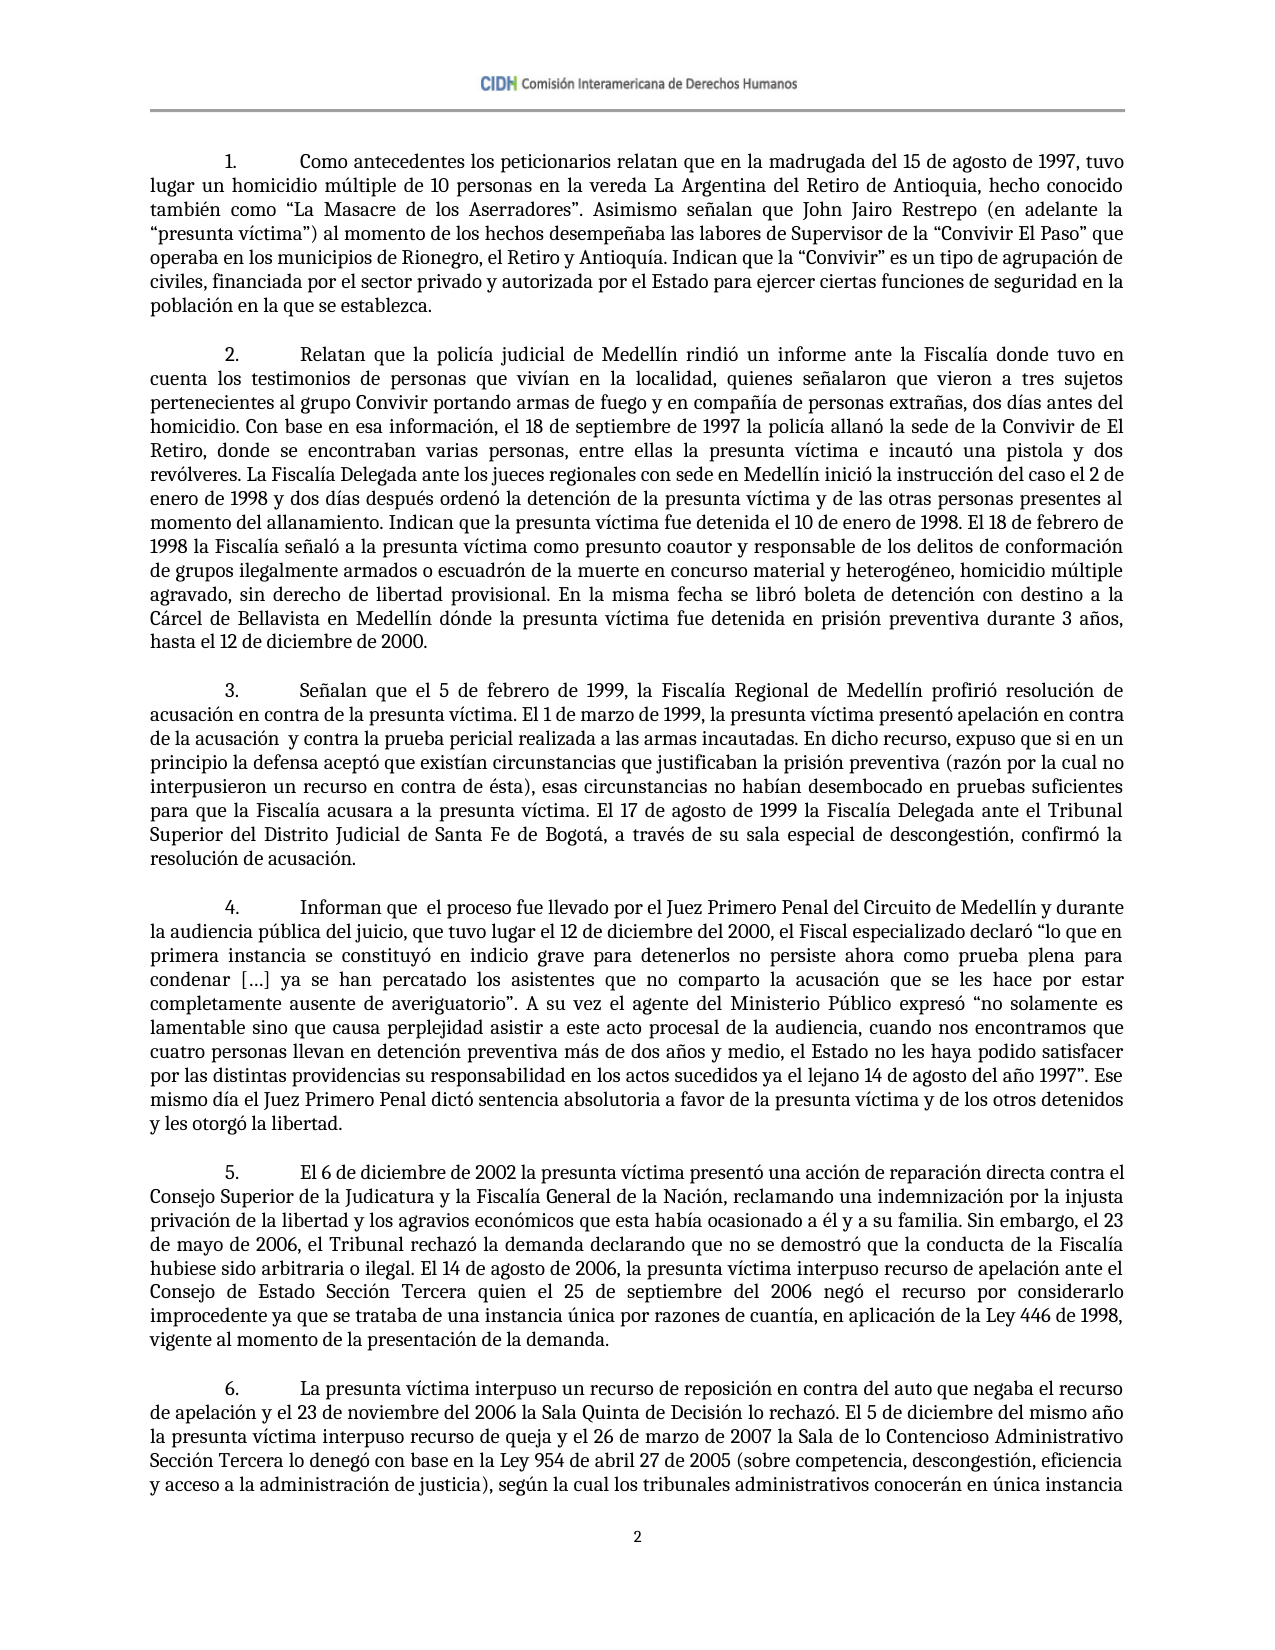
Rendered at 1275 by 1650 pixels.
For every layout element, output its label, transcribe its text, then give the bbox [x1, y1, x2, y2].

picture [475, 75, 800, 93]
list Informan que el proceso fue llevado por el Juez Primero Penal del Circuito de Medellín y durante la audiencia pública del juicio, que tuvo lugar el 12 de diciembre del 2000, el Fiscal especializado declaró “lo que en primera instancia se constituyó en indicio grave para detenerlos no persiste ahora como prueba plena para condenar […] ya se han percatado los asistentes que no comparto la acusación que se les hace por estar completamente ausente de averiguatorio”. A su vez el agente del Ministerio Público expresó “no solamente es lamentable sino que causa perplejidad asistir a este acto procesal de la audiencia, cuando nos encontramos que cuatro personas llevan en detención preventiva más de dos años y medio, el Estado no les haya podido satisfacer por las distintas providencias su responsabilidad en los actos sucedidos ya el lejano 14 de agosto del año 1997”. Ese mismo día el Juez Primero Penal dictó sentencia absolutoria a favor de la presunta víctima y de los otros detenidos y les otorgó la libertad. [150, 896, 1125, 1135]
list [150, 1377, 1125, 1497]
list Como antecedentes los peticionarios relatan que en la madrugada del 15 de agosto de 1997, tuvo lugar un homicidio múltiple de 10 personas en la vereda La Argentina del Retiro de Antioquia, hecho conocido también como “La Masacre de los Aserradores”. Asimismo señalan que John Jairo Restrepo (en adelante la “presunta víctima”) al momento de los hechos desempeñaba las labores de Supervisor de la “Convivir El Paso” que operaba en los municipios de Rionegro, el Retiro y Antioquía. Indican que la “Convivir” es un tipo de agrupación de civiles, financiada por el sector privado y autorizada por el Estado para ejercer ciertas funciones de seguridad en la población en la que se establezca. [150, 150, 1125, 318]
list Señalan que el 5 de febrero de 1999, la Fiscalía Regional de Medellín profirió resolución de acusación en contra de la presunta víctima. El 1 de marzo de 1999, la presunta víctima presentó apelación en contra de la acusación y contra la prueba pericial realizada a las armas incautadas. En dicho recurso, expuso que si en un principio la defensa aceptó que existían circunstancias que justificaban la prisión preventiva (razón por la cual no interpusieron un recurso en contra de ésta), esas circunstancias no habían desembocado en pruebas suficientes para que la Fiscalía acusara a la presunta víctima. El 17 de agosto de 1999 la Fiscalía Delegada ante el Tribunal Superior del Distrito Judicial de Santa Fe de Bogotá, a través de su sala especial de descongestión, confirmó la resolución de acusación. [150, 679, 1125, 871]
list El 6 de diciembre de 2002 la presunta víctima presentó una acción de reparación directa contra el Consejo Superior de la Judicatura y la Fiscalía General de la Nación, reclamando una indemnización por la injusta privación de la libertad y los agravios económicos que esta había ocasionado a él y a su familia. Sin embargo, el 23 de mayo de 2006, el Tribunal rechazó la demanda declarando que no se demostró que la conducta de la Fiscalía hubiese sido arbitraria o ilegal. El 14 de agosto de 2006, la presunta víctima interpuso recurso de apelación ante el Consejo de Estado Sección Tercera quien el 25 de septiembre del 2006 negó el recurso por considerarlo improcedente ya que se trataba de una instancia única por razones de cuantía, en aplicación de la Ley 446 de 1998, vigente al momento de la presentación de la demanda. [150, 1160, 1125, 1352]
list Relatan que la policía judicial de Medellín rindió un informe ante la Fiscalía donde tuvo en cuenta los testimonios de personas que vivían en la localidad, quienes señalaron que vieron a tres sujetos pertenecientes al grupo Convivir portando armas de fuego y en compañía de personas extrañas, dos días antes del homicidio. Con base en esa información, el 18 de septiembre de 1997 la policía allanó la sede de la Convivir de El Retiro, donde se encontraban varias personas, entre ellas la presunta víctima e incautó una pistola y dos revólveres. La Fiscalía Delegada ante los jueces regionales con sede en Medellín inició la instrucción del caso el 2 de enero de 1998 y dos días después ordenó la detención de la presunta víctima y de las otras personas presentes al momento del allanamiento. Indican que la presunta víctima fue detenida el 10 de enero de 1998. El 18 de febrero de 1998 la Fiscalía señaló a la presunta víctima como presunto coautor y responsable de los delitos de conformación de grupos ilegalmente armados o escuadrón de la muerte en concurso material y heterogéneo, homicidio múltiple agravado, sin derecho de libertad provisional. En la misma fecha se libró boleta de detención con destino a la Cárcel de Bellavista en Medellín dónde la presunta víctima fue detenida en prisión preventiva durante 3 años, hasta el 12 de diciembre de 2000. [150, 343, 1125, 654]
